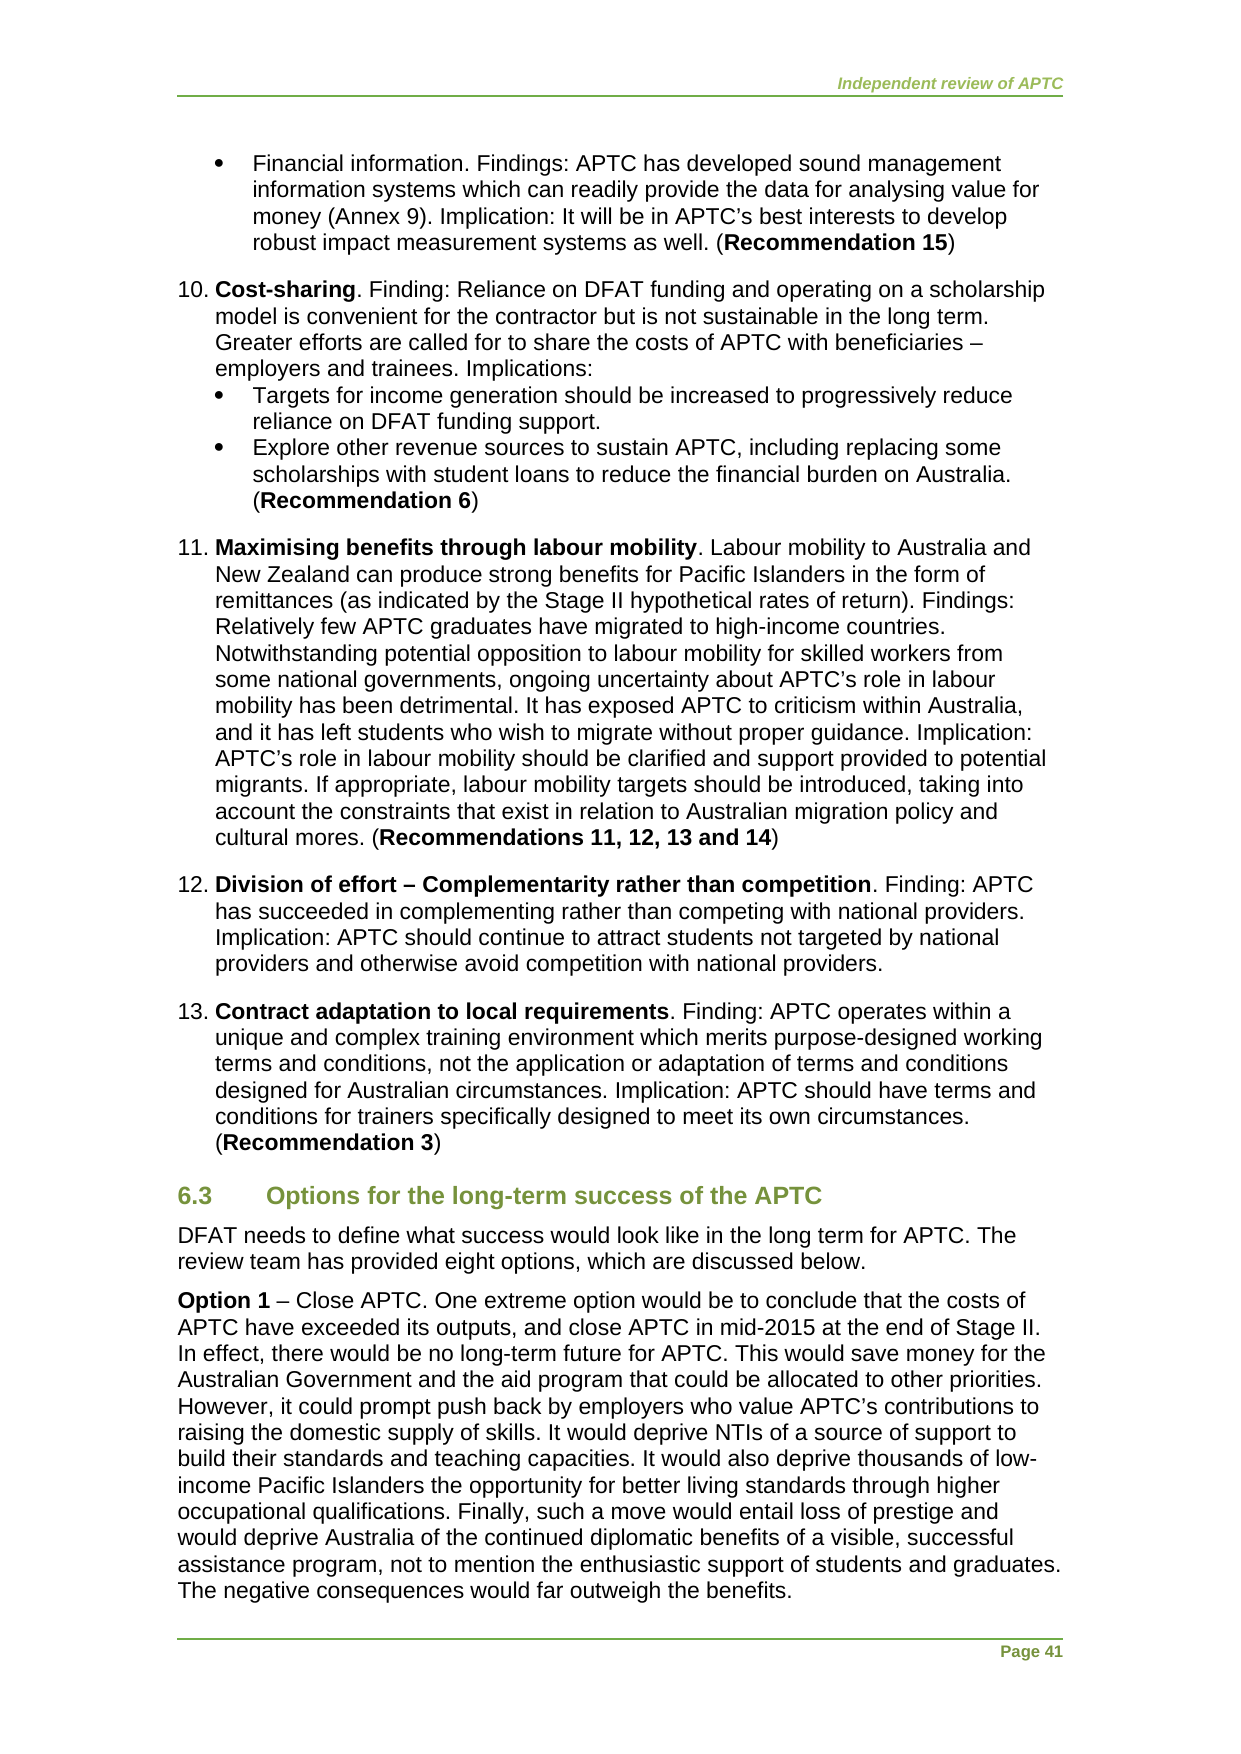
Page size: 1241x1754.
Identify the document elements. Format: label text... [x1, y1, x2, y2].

list Cost-sharing. Finding: Reliance on DFAT funding and operating on a scholarship model is convenient for the contractor but is not sustainable in the long term. Greater efforts are called for to share the costs of APTC with beneficiaries – employers and trainees. Implications: [177, 276, 1063, 382]
list Contract adaptation to local requirements. Finding: APTC operates within a unique and complex training environment which merits purpose-designed working terms and conditions, not the application or adaptation of terms and conditions designed for Australian circumstances. Implication: APTC should have terms and conditions for trainers specifically designed to meet its own circumstances. (Recommendation 3) [177, 998, 1063, 1156]
list Explore other revenue sources to sustain APTC, including replacing some scholarships with student loans to reduce the financial burden on Australia. (Recommendation 6) [215, 434, 1063, 513]
subtitle Options for the long-term success of the APTC [177, 1181, 1063, 1209]
text DFAT needs to define what success would look like in the long term for APTC. The review team has provided eight options, which are discussed below. [177, 1222, 1063, 1275]
text Option 1 – Close APTC. One extreme option would be to conclude that the costs of APTC have exceeded its outputs, and close APTC in mid-2015 at the end of Stage II. In effect, there would be no long-term future for APTC. This would save money for the Australian Government and the aid program that could be allocated to other priorities. However, it could prompt push back by employers who value APTC’s contributions to raising the domestic supply of skills. It would deprive NTIs of a source of support to build their standards and teaching capacities. It would also deprive thousands of low-income Pacific Islanders the opportunity for better living standards through higher occupational qualifications. Finally, such a move would entail loss of prestige and would deprive Australia of the continued diplomatic benefits of a visible, successful assistance program, not to mention the enthusiastic support of students and graduates. The negative consequences would far outweigh the benefits. [177, 1287, 1063, 1603]
list Maximising benefits through labour mobility. Labour mobility to Australia and New Zealand can produce strong benefits for Pacific Islanders in the form of remittances (as indicated by the Stage II hypothetical rates of return). Findings: Relatively few APTC graduates have migrated to high-income countries. Notwithstanding potential opposition to labour mobility for skilled workers from some national governments, ongoing uncertainty about APTC’s role in labour mobility has been detrimental. It has exposed APTC to criticism within Australia, and it has left students who wish to migrate without proper guidance. Implication: APTC’s role in labour mobility should be clarified and support provided to potential migrants. If appropriate, labour mobility targets should be introduced, taking into account the constraints that exist in relation to Australian migration policy and cultural mores. (Recommendations 11, 12, 13 and 14) [177, 534, 1063, 851]
list Targets for income generation should be increased to progressively reduce reliance on DFAT funding support. [215, 382, 1063, 434]
list Division of effort – Complementarity rather than competition. Finding: APTC has succeeded in complementing rather than competing with national providers. Implication: APTC should continue to attract students not targeted by national providers and otherwise avoid competition with national providers. [177, 871, 1063, 977]
list Financial information. Findings: APTC has developed sound management information systems which can readily provide the data for analysing value for money (Annex 9). Implication: It will be in APTC’s best interests to develop robust impact measurement systems as well. (Recommendation 15) [215, 150, 1063, 255]
